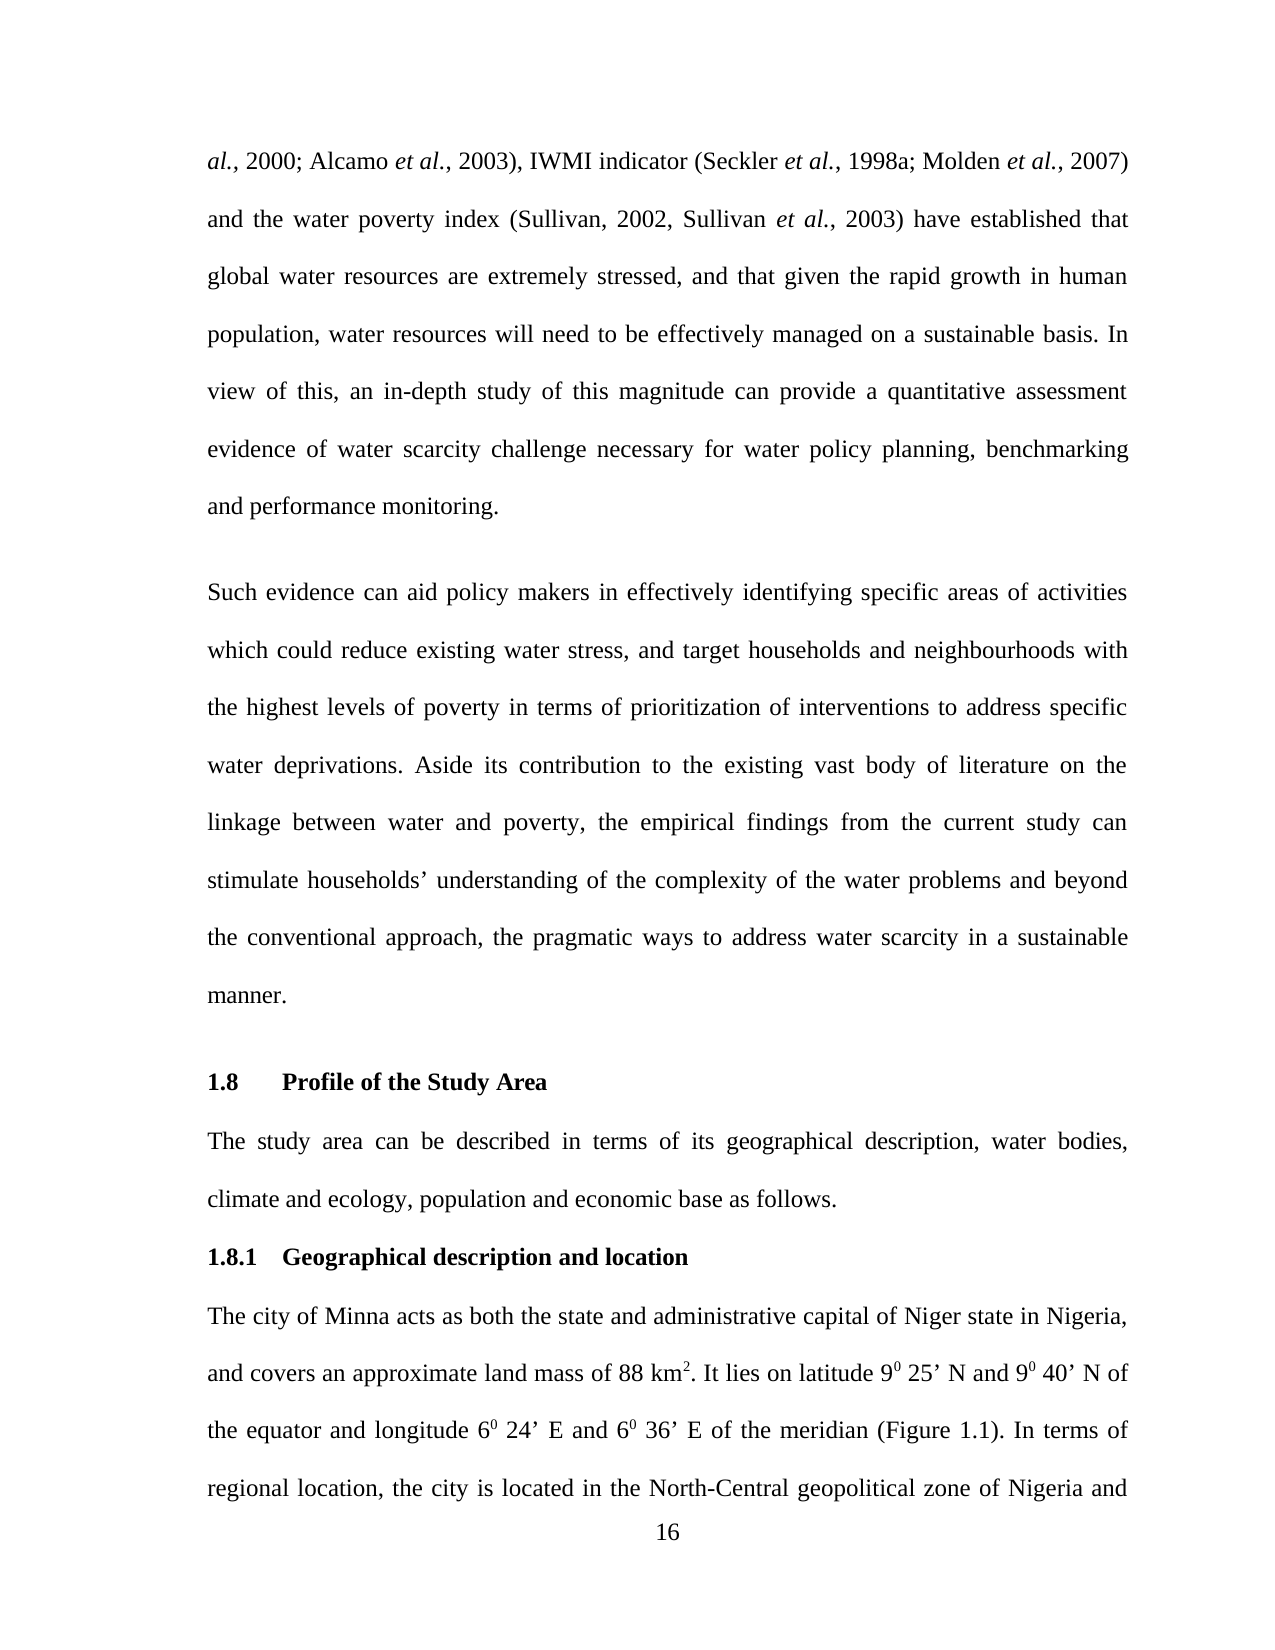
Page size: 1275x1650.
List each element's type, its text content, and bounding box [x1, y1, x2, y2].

text Such evidence can aid policy makers in effectively identifying specific areas of activities which could reduce existing water stress, and target households and neighbourhoods with the highest levels of poverty in terms of prioritization of interventions to address specific water deprivations. Aside its contribution to the existing vast body of literature on the linkage between water and poverty, the empirical findings from the current study can stimulate households’ understanding of the complexity of the water problems and beyond the conventional approach, the pragmatic ways to address water scarcity in a sustainable manner. [207, 577, 1128, 1009]
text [207, 1272, 1129, 1502]
subtitle Geographical description and location [207, 1242, 1139, 1271]
text The study area can be described in terms of its geographical description, water bodies, climate and ecology, population and economic base as follows. [207, 1126, 1128, 1212]
text al., 2000; Alcamo et al., 2003), IWMI indicator (Seckler et al., 1998a; Molden et al., 2007) and the water poverty index (Sullivan, 2002, Sullivan et al., 2003) have established that global water resources are extremely stressed, and that given the rapid growth in human population, water resources will need to be effectively managed on a sustainable basis. In view of this, an in-depth study of this magnitude can provide a quantitative assessment evidence of water scarcity challenge necessary for water policy planning, benchmarking and performance monitoring. [207, 146, 1129, 520]
subtitle Profile of the Study Area [207, 1067, 1139, 1096]
